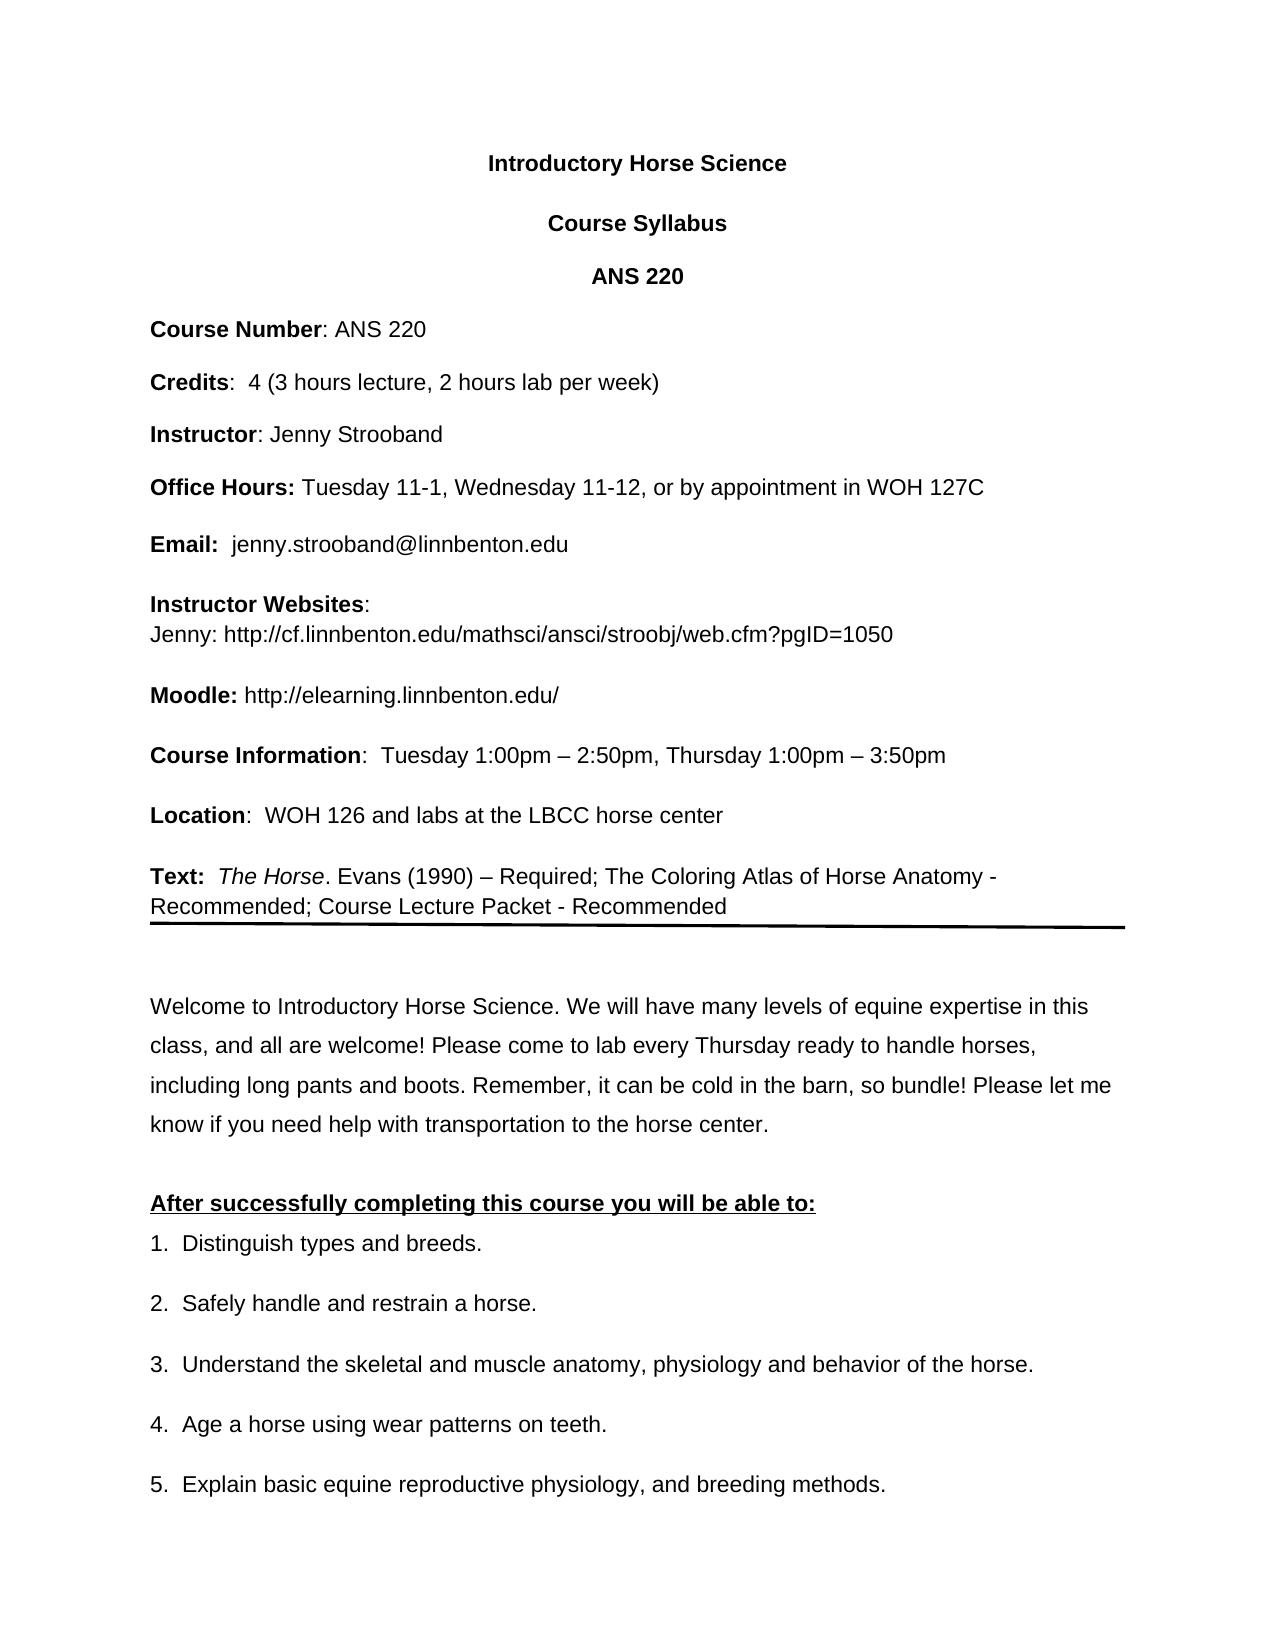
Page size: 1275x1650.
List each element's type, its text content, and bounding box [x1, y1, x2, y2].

text Course Number: ANS 220 [150, 316, 1125, 342]
text 3. Understand the skeletal and muscle anatomy, physiology and behavior of the horse. [150, 1351, 1125, 1377]
text Text: The Horse. Evans (1990) – Required; The Coloring Atlas of Horse Anatomy - Recommended; Course Lecture Packet - Recommended [150, 863, 1125, 919]
text Instructor Websites: Jenny: http://cf.linnbenton.edu/mathsci/ansci/stroobj/web.cfm?pgID=1050 [150, 591, 1125, 647]
text 2. Safely handle and restrain a horse. [150, 1290, 1125, 1317]
text Course Information: Tuesday 1:00pm – 2:50pm, Thursday 1:00pm – 3:50pm [150, 742, 1125, 768]
text 5. Explain basic equine reproductive physiology, and breeding methods. [150, 1471, 1125, 1498]
text Welcome to Introductory Horse Science. We will have many levels of equine expertise in this class, and all are welcome! Please come to lab every Thursday ready to handle horses, including long pants and boots. Remember, it can be cold in the barn, so bundle! Please let me know if you need help with transportation to the horse center. [150, 993, 1125, 1138]
text ANS 220 [150, 263, 1125, 289]
text Location: WOH 126 and labs at the LBCC horse center [150, 802, 1125, 829]
text Email: jenny.strooband@linnbenton.edu [150, 531, 1125, 557]
text Credits: 4 (3 hours lecture, 2 hours lab per week) [150, 368, 1125, 395]
text Course Syllabus [150, 210, 1125, 237]
text Introductory Horse Science [150, 150, 1125, 176]
text 4. Age a horse using wear patterns on teeth. [150, 1411, 1125, 1437]
text 1. Distinguish types and breeds. [150, 1230, 1125, 1256]
text After successfully completing this course you will be able to: [150, 1190, 1125, 1217]
text Instructor: Jenny Strooband [150, 421, 1125, 448]
text Office Hours: Tuesday 11-1, Wednesday 11-12, or by appointment in WOH 127C [150, 474, 1125, 500]
text Moodle: http://elearning.linnbenton.edu/ [150, 682, 1125, 708]
